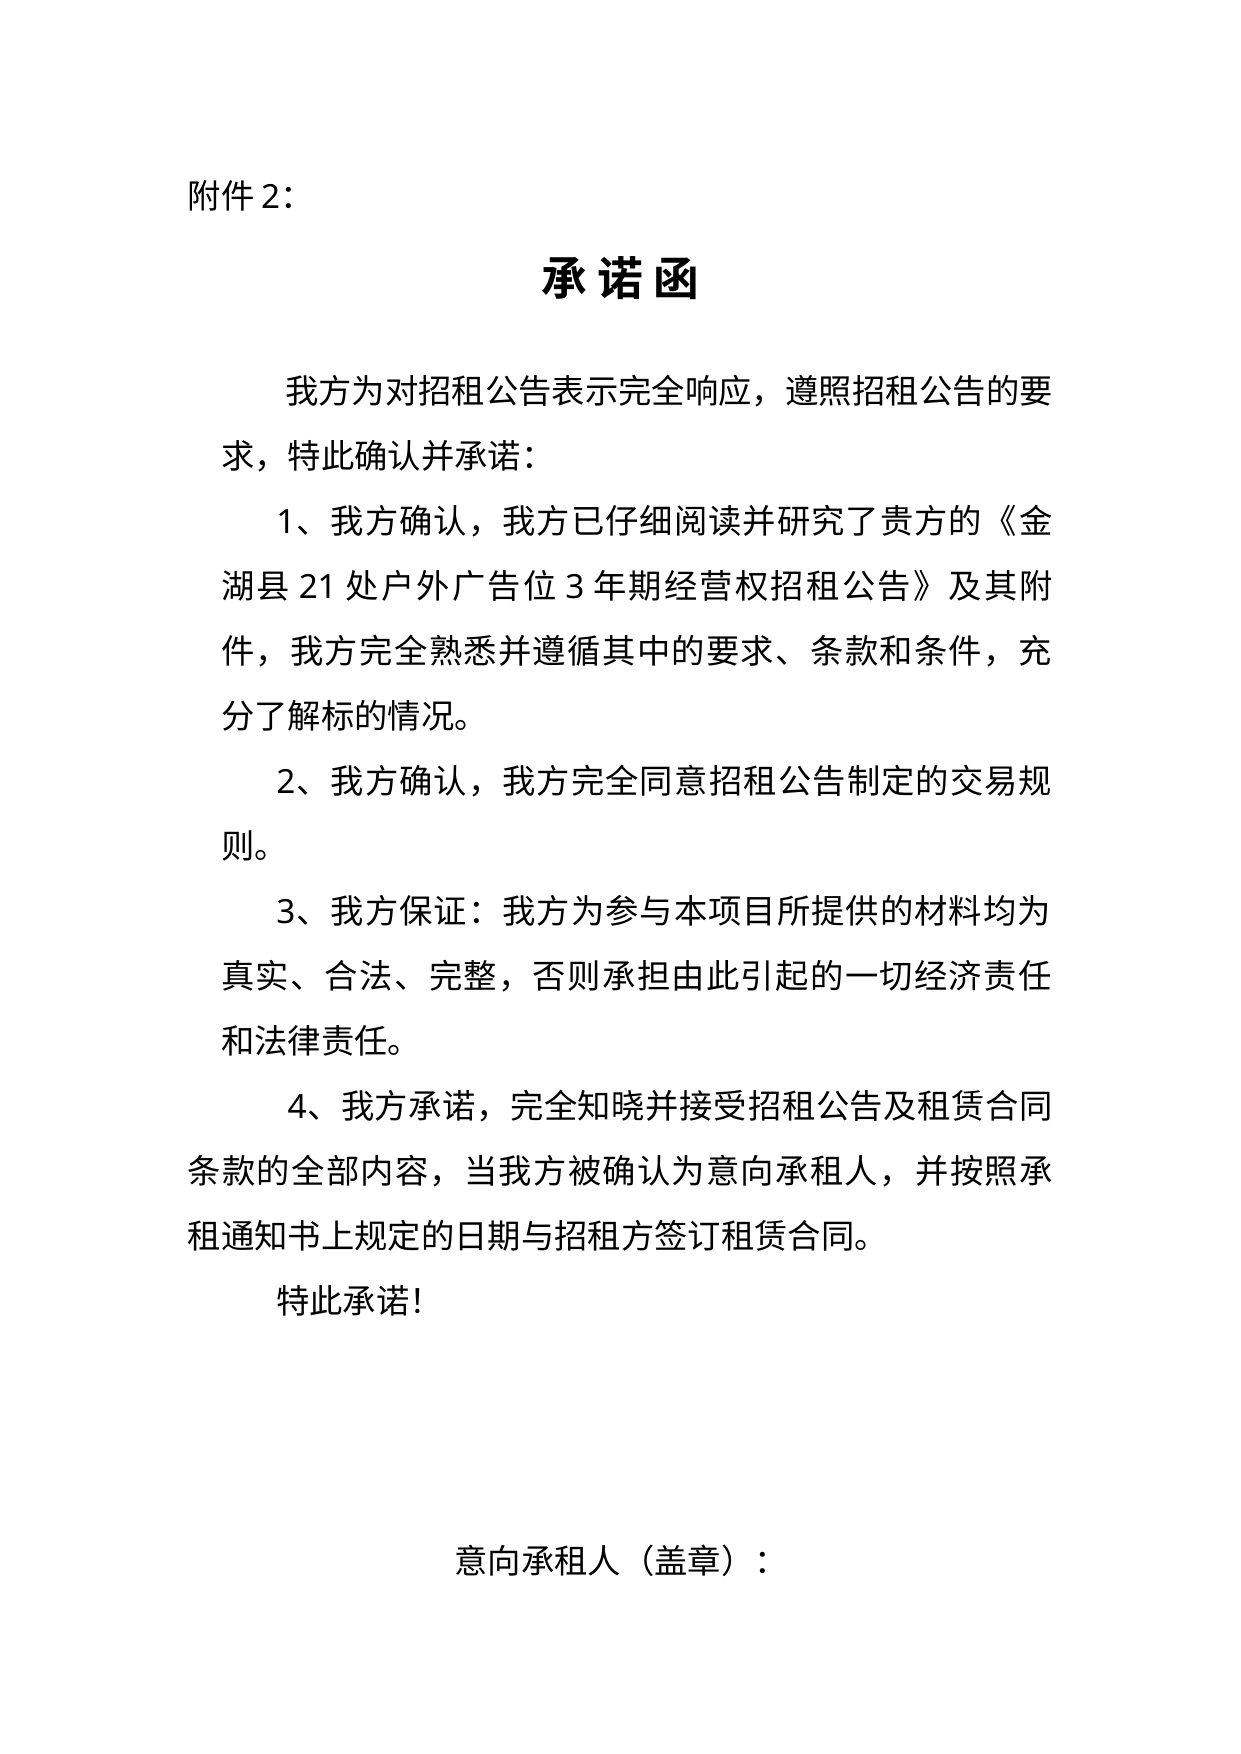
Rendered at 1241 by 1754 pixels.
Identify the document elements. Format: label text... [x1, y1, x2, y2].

text 特此承诺！ [221, 1267, 1053, 1332]
text 附件2： [187, 162, 1053, 227]
text 1、我方确认，我方已仔细阅读并研究了贵方的《金湖县21处户外广告位3年期经营权招租公告》及其附件，我方完全熟悉并遵循其中的要求、条款和条件，充分了解标的情况。 [221, 487, 1053, 747]
text 4、我方承诺，完全知晓并接受招租公告及租赁合同条款的全部内容，当我方被确认为意向承租人，并按照承租通知书上规定的日期与招租方签订租赁合同。 [187, 1072, 1053, 1267]
text 2、我方确认，我方完全同意招租公告制定的交易规则。 [221, 747, 1053, 877]
text 3、我方保证：我方为参与本项目所提供的材料均为真实、合法、完整，否则承担由此引起的一切经济责任和法律责任。 [221, 877, 1053, 1072]
text 我方为对招租公告表示完全响应，遵照招租公告的要求，特此确认并承诺： [221, 357, 1053, 487]
text 意向承租人（盖章）： [187, 1527, 1053, 1592]
text 承 诺 函 [187, 227, 1053, 324]
